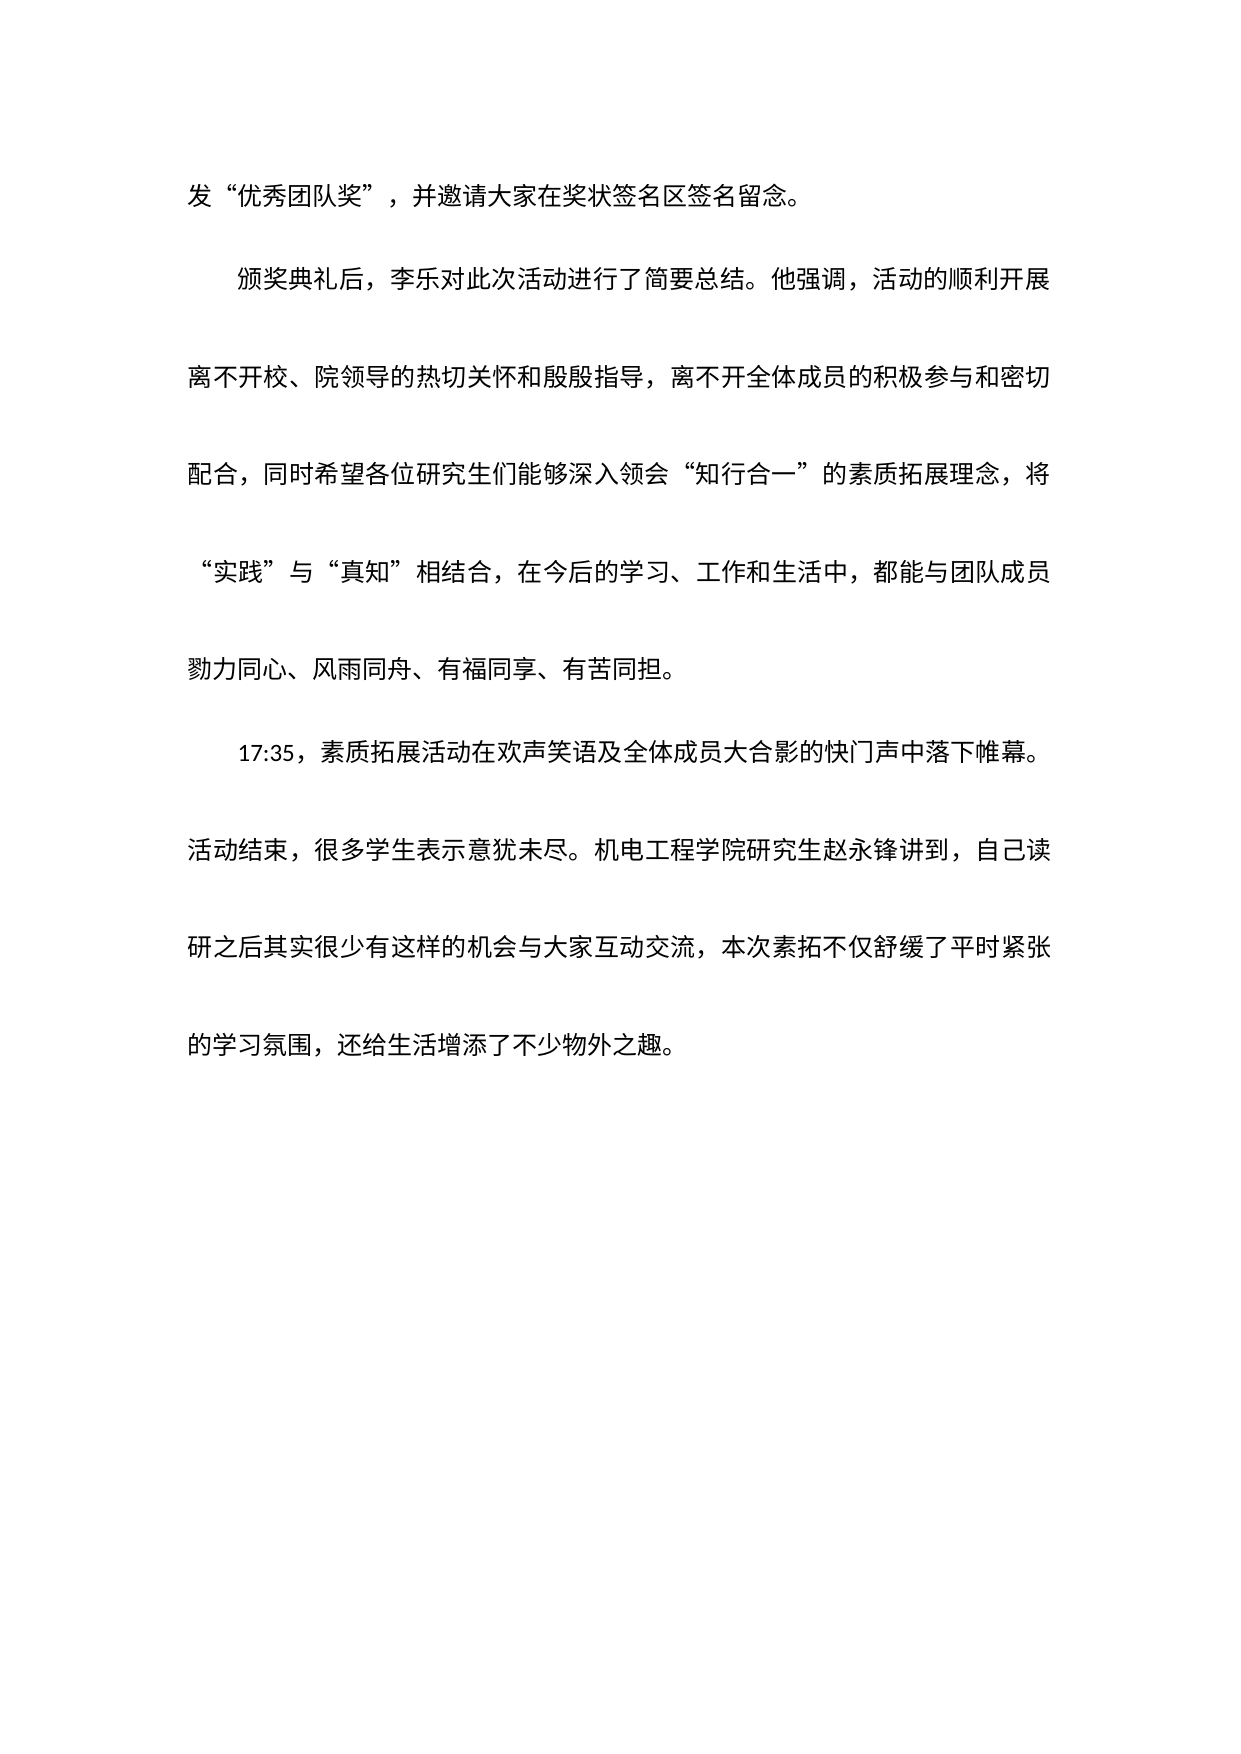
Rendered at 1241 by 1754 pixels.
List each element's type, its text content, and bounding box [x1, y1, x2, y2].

text 17:35，素质拓展活动在欢声笑语及全体成员大合影的快门声中落下帷幕。活动结束，很多学生表示意犹未尽。机电工程学院研究生赵永锋讲到，自己读研之后其实很少有这样的机会与大家互动交流，本次素拓不仅舒缓了平时紧张的学习氛围，还给生活增添了不少物外之趣。 [187, 718, 1053, 1076]
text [187, 162, 1053, 227]
text 颁奖典礼后，李乐对此次活动进行了简要总结。他强调，活动的顺利开展离不开校、院领导的热切关怀和殷殷指导，离不开全体成员的积极参与和密切配合，同时希望各位研究生们能够深入领会“知行合一”的素质拓展理念，将“实践”与“真知”相结合，在今后的学习、工作和生活中，都能与团队成员勠力同心、风雨同舟、有福同享、有苦同担。 [187, 245, 1053, 700]
